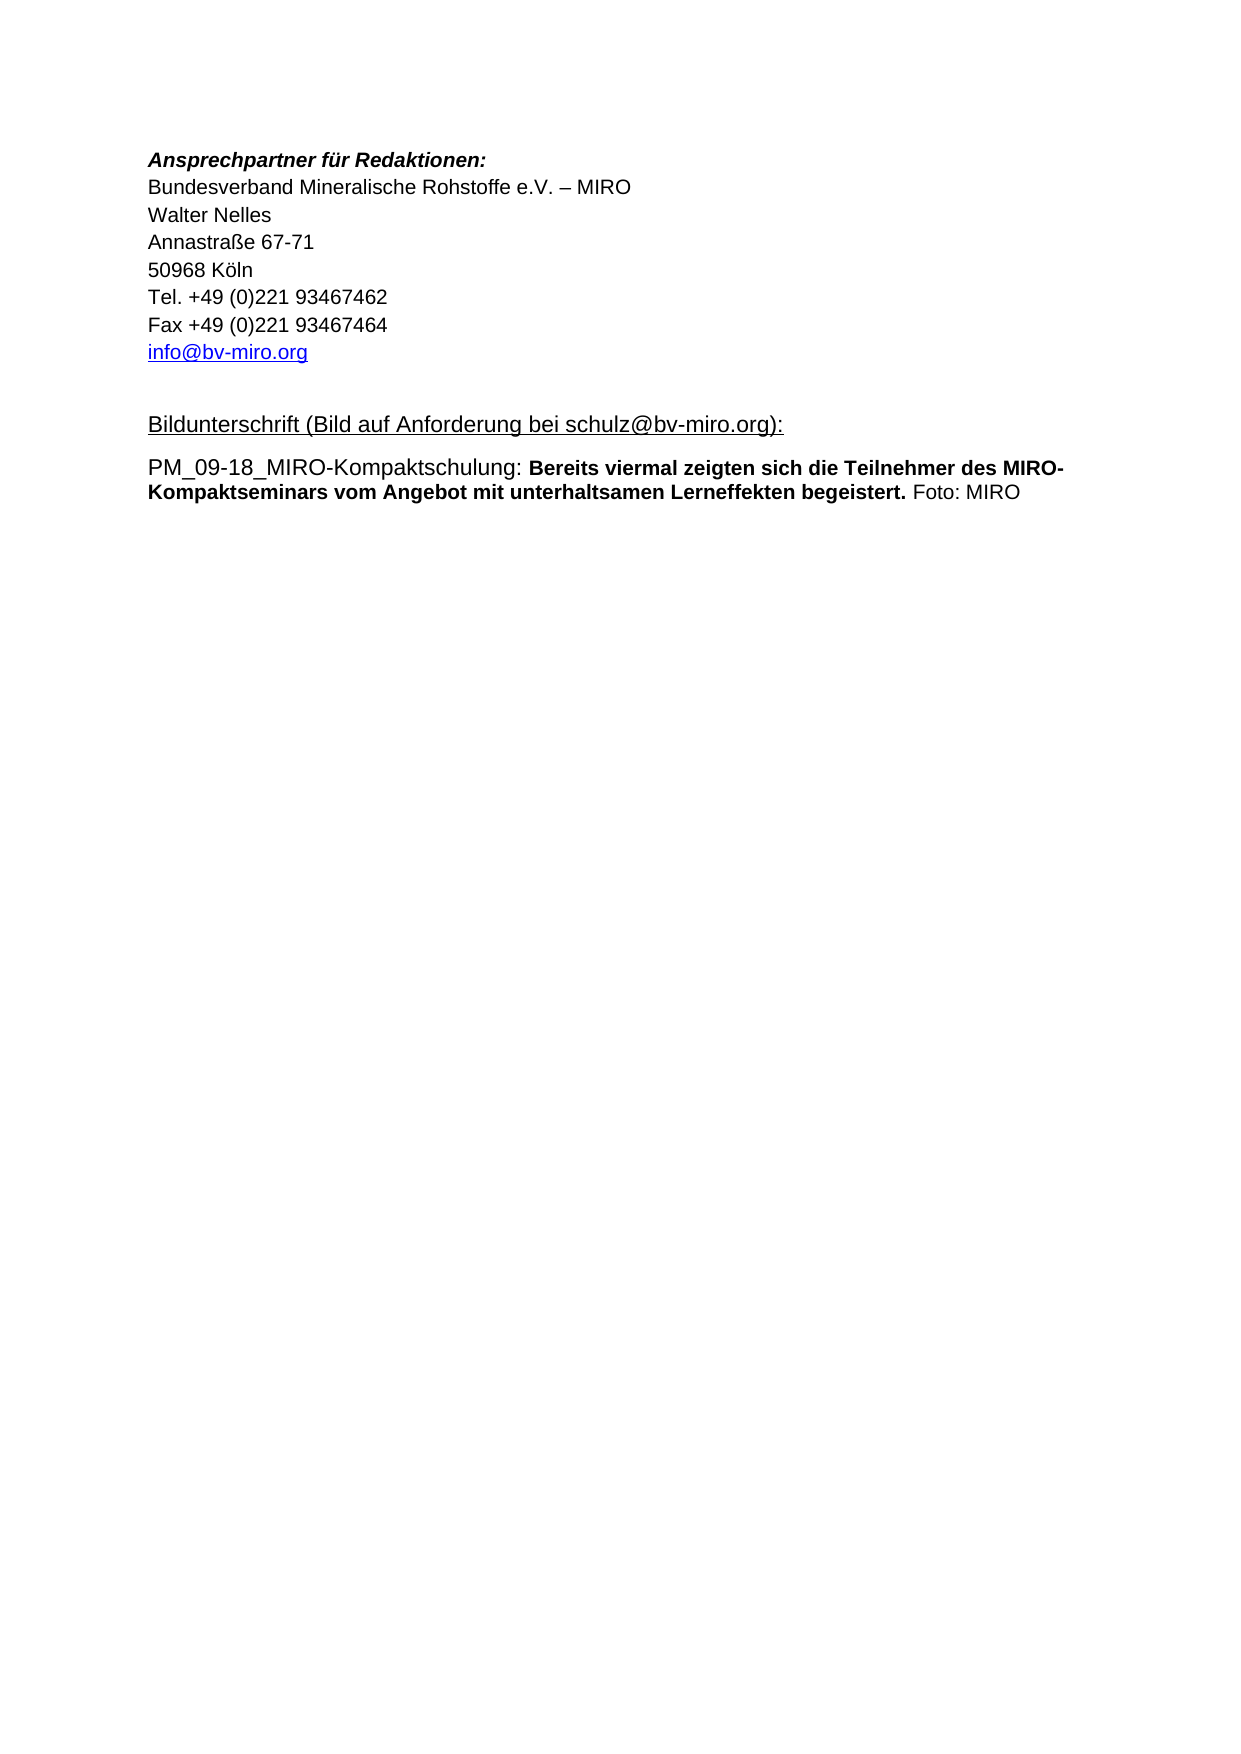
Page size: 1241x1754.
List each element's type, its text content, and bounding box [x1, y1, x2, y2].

text Bildunterschrift (Bild auf Anforderung bei schulz@bv-miro.org): [148, 411, 1122, 437]
text Fax +49 (0)221 93467464 [148, 313, 1114, 337]
text PM_09-18_MIRO-Kompaktschulung: Bereits viermal zeigten sich die Teilnehmer des MIRO-Kompaktseminars vom Angebot mit unterhaltsamen Lerneffekten begeistert. Foto: MIRO [148, 453, 1122, 504]
text Annastraße 67-71 [148, 230, 1114, 254]
text 50968 Köln [148, 258, 1114, 282]
text Bundesverband Mineralische Rohstoffe e.V. – MIRO [148, 175, 1114, 199]
text Ansprechpartner für Redaktionen: [148, 148, 1114, 172]
text Walter Nelles [148, 203, 1114, 227]
text info@bv-miro.org [148, 340, 1114, 364]
text Tel. +49 (0)221 93467462 [148, 285, 1114, 309]
